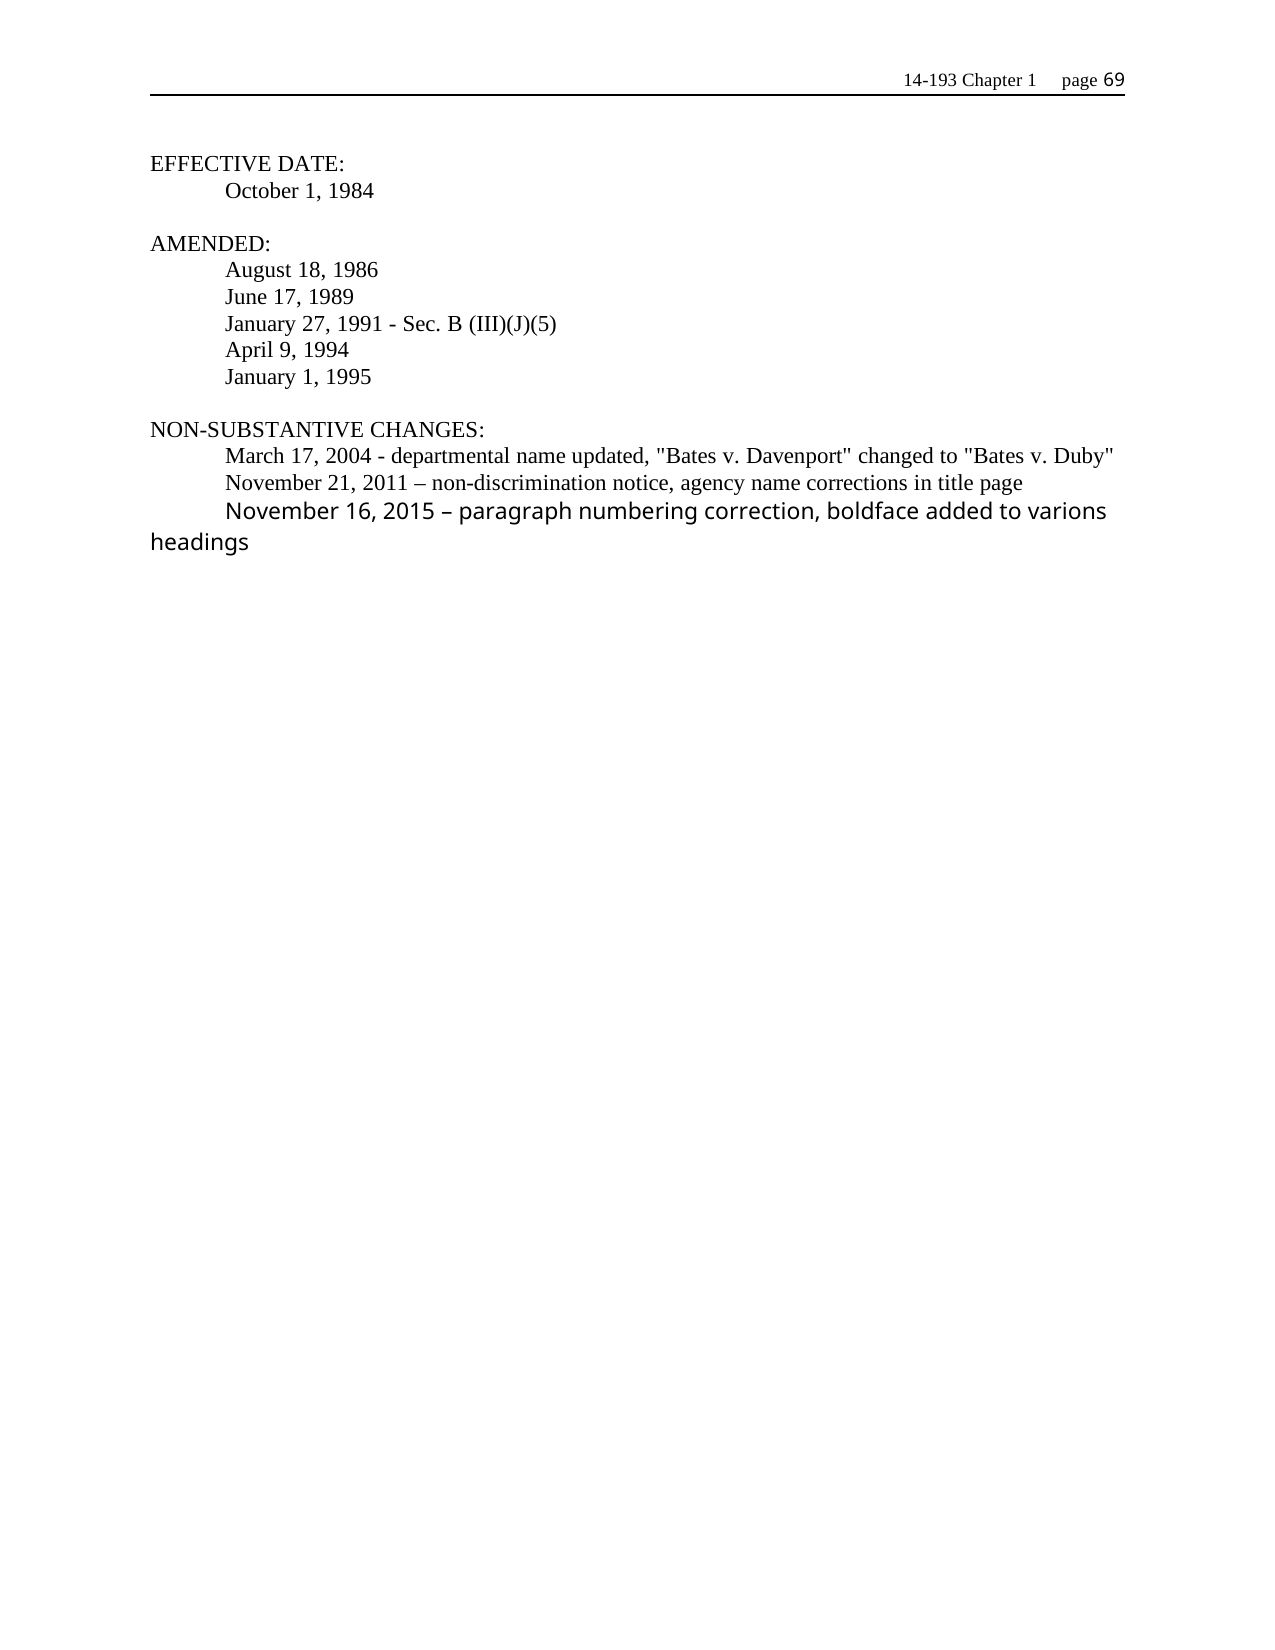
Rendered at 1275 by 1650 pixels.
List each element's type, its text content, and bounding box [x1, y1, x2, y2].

text January 27, 1991 - Sec. B (III)(J)(5) [150, 309, 1125, 336]
text January 1, 1995 [150, 362, 1125, 389]
text NON-SUBSTANTIVE CHANGES: [150, 416, 1125, 442]
text March 17, 2004 - departmental name updated, "Bates v. " changed to "Bates v. Duby" [150, 442, 1200, 469]
text November 16, 2015 – paragraph numbering correction, boldface added to varions headings [150, 495, 1125, 557]
text October 1, 1984 [150, 177, 1125, 203]
text April 9, 1994 [150, 336, 1125, 362]
text June 17, 1989 [150, 283, 1125, 309]
text November 21, 2011 – non-discrimination notice, agency name corrections in title page [150, 469, 1200, 495]
text EFFECTIVE DATE: [150, 150, 1125, 177]
text August 18, 1986 [150, 256, 1125, 283]
text AMENDED: [150, 230, 1125, 256]
